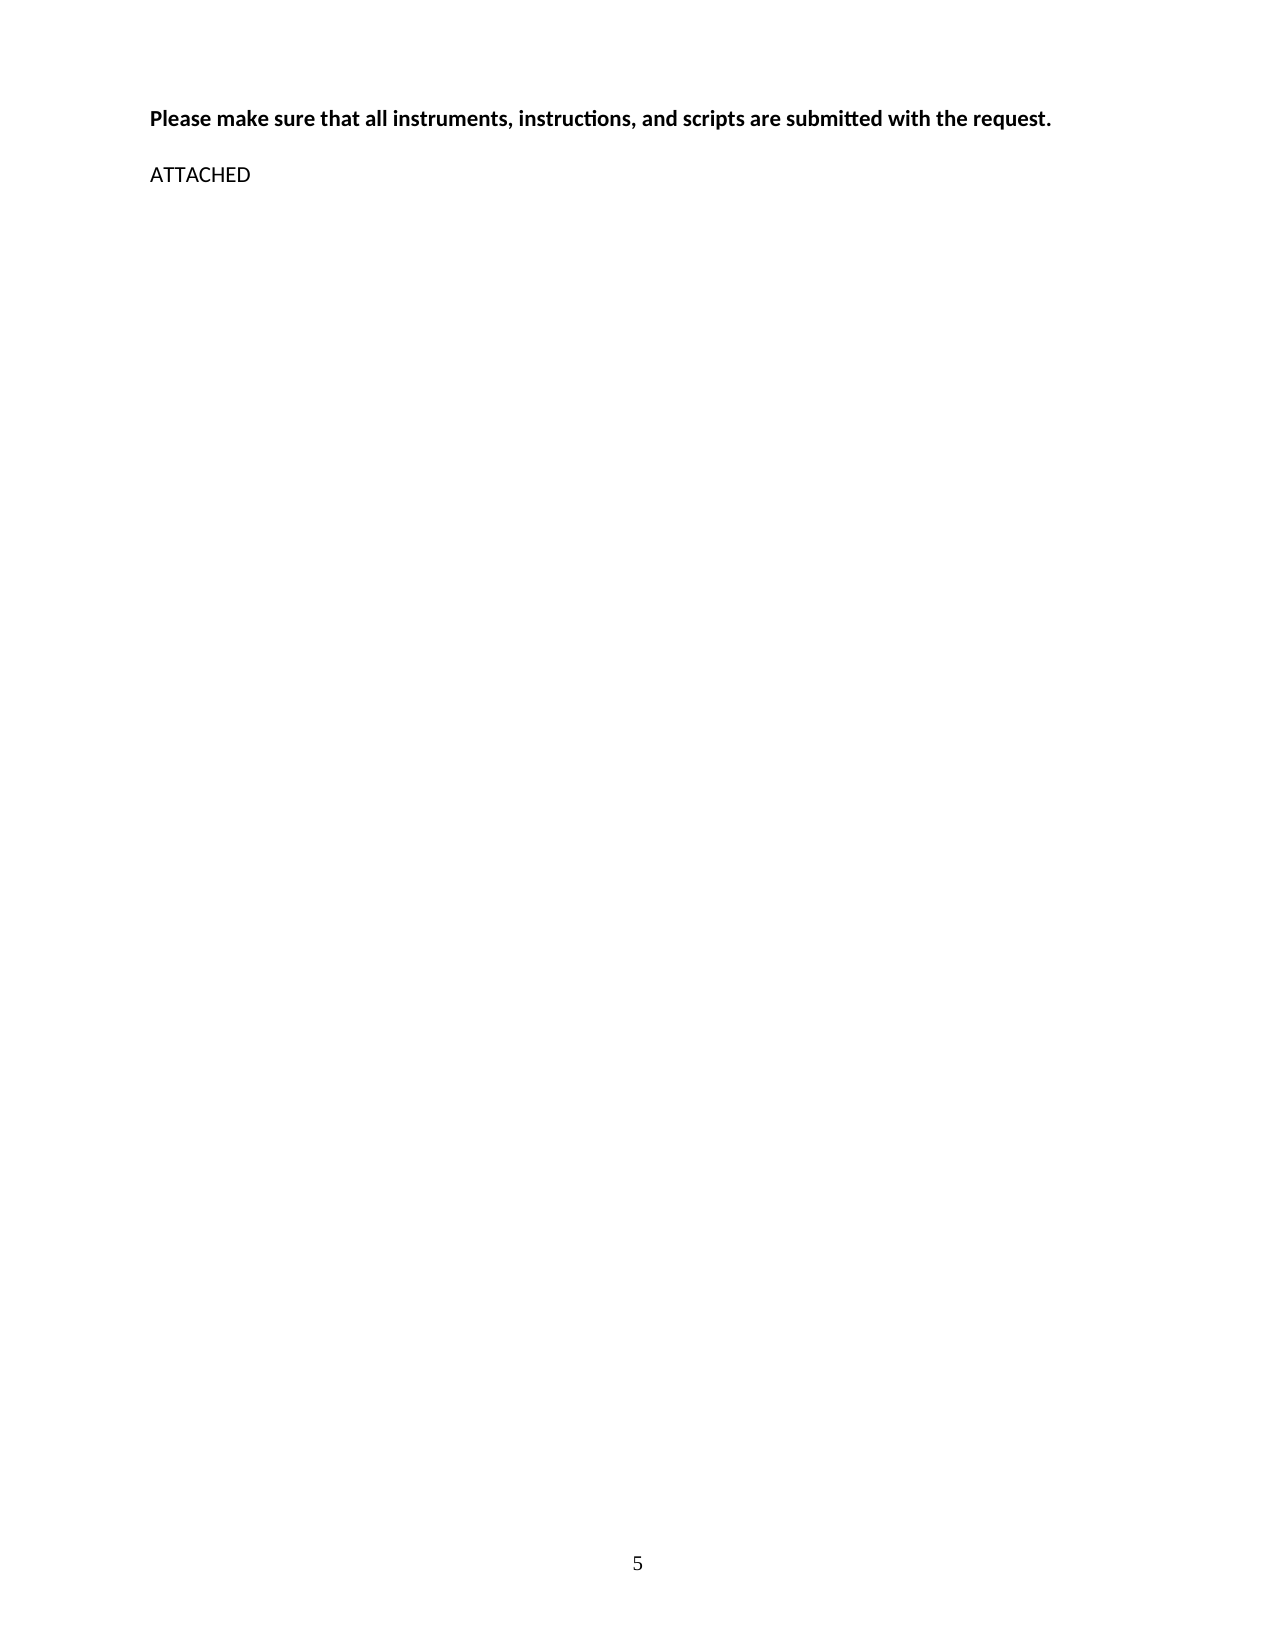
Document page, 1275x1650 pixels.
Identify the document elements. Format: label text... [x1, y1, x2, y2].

text ATTACHED [150, 160, 1125, 188]
subtitle Please make sure that all instruments, instructions, and scripts are submitted with the request. [150, 104, 1144, 132]
